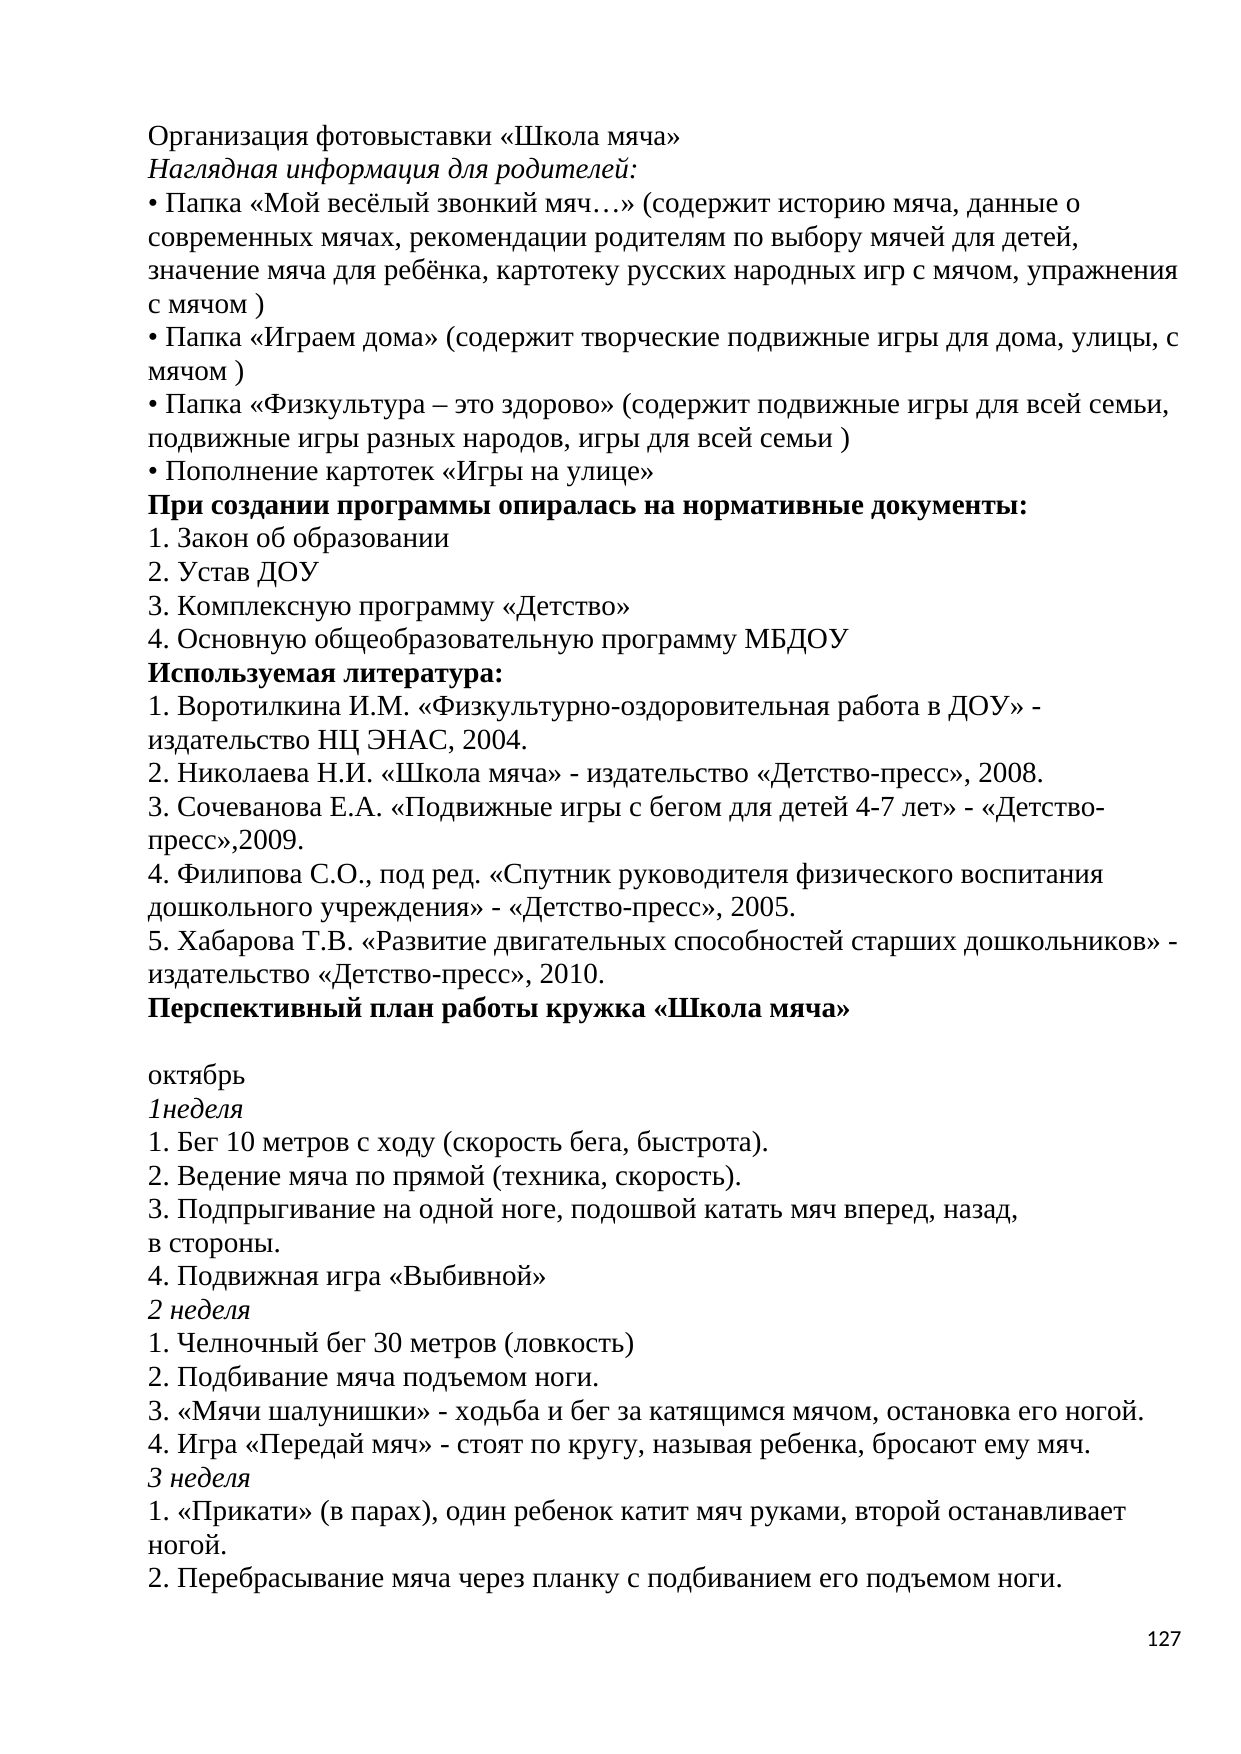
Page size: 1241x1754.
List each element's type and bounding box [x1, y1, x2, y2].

text [148, 118, 1181, 1594]
